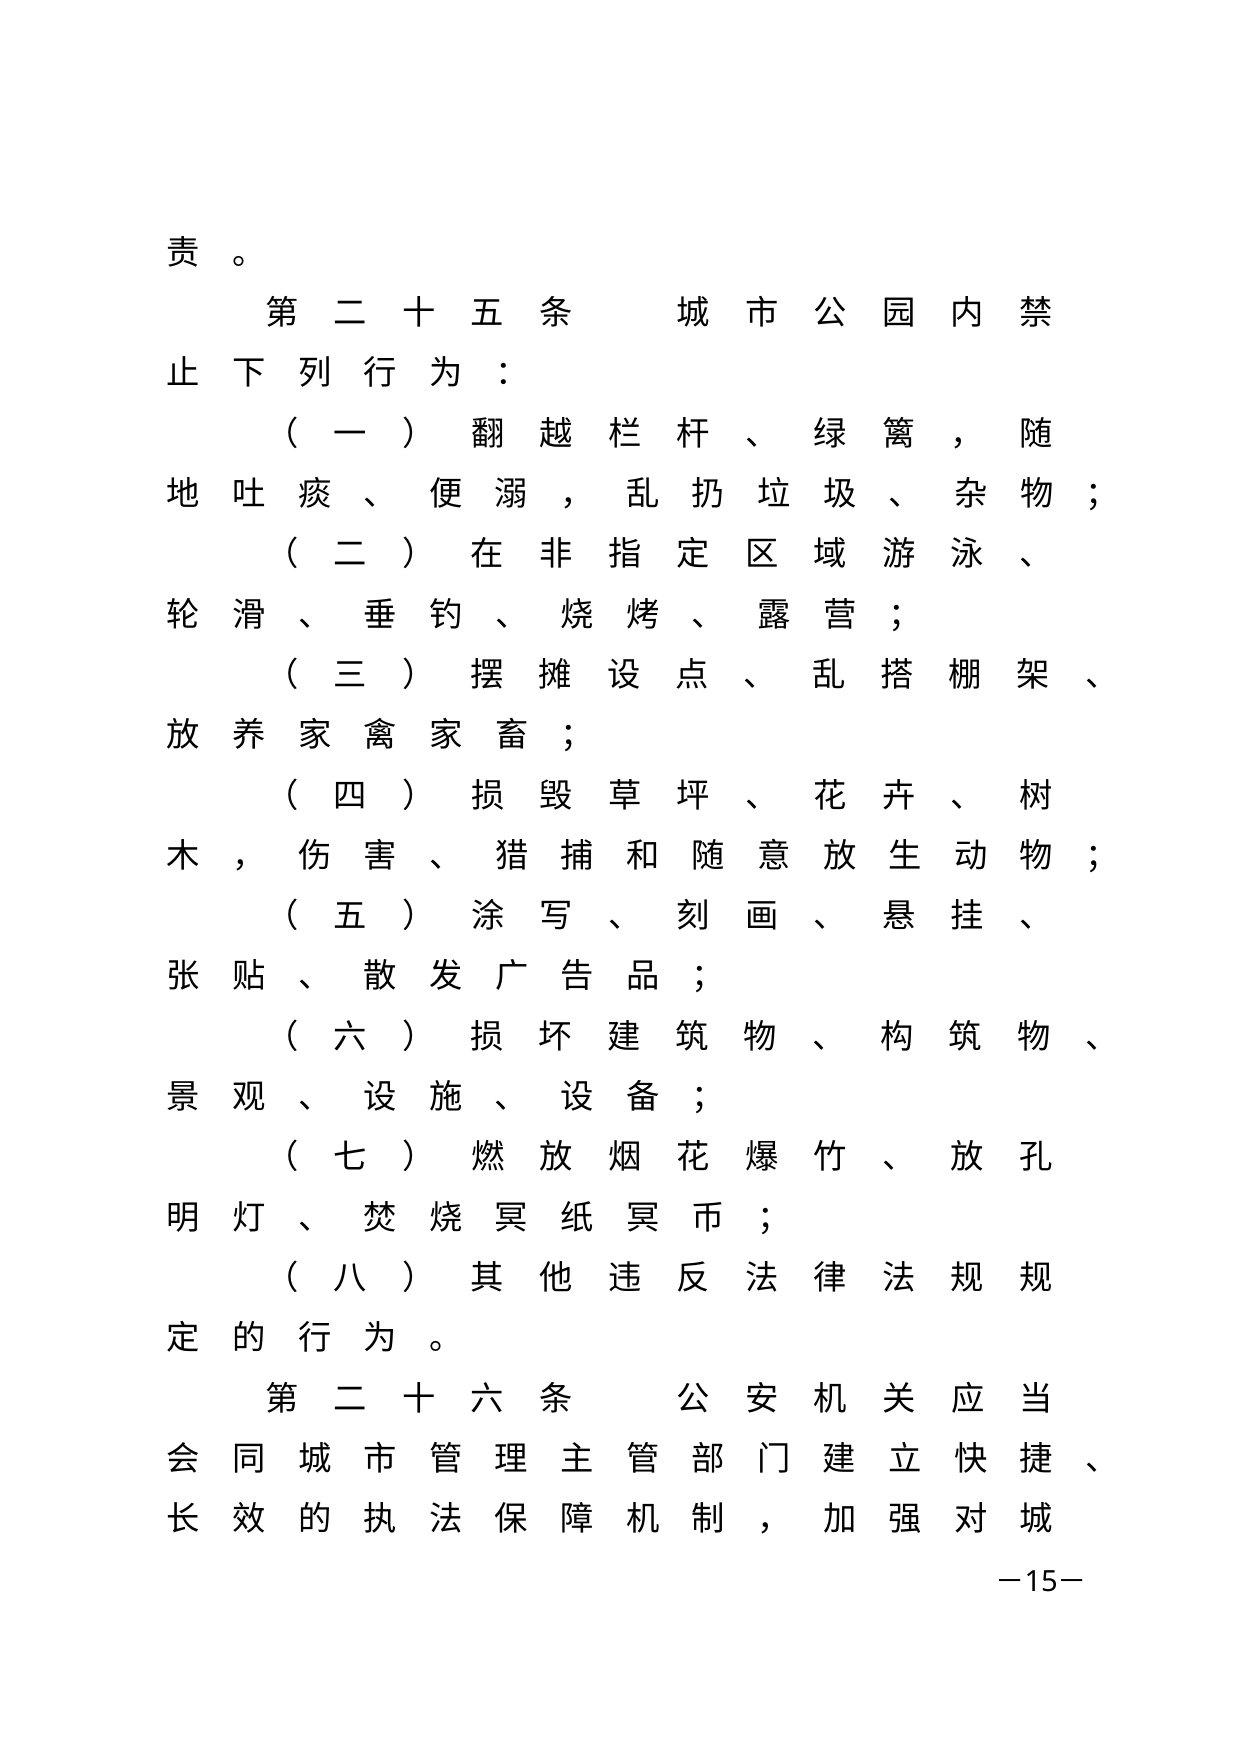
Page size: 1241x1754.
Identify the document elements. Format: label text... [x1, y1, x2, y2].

text 第二十六条 公安机关应当会同城市管理主管部门建立快捷、长效的执法保障机制，加强对城市公园执法的支持保障。 [167, 1365, 1085, 1546]
text （六）损坏建筑物、构筑物、景观、设施、设备； [167, 1003, 1085, 1124]
text （八）其他违反法律法规规定的行为。 [167, 1245, 1085, 1365]
text 公园管理单位应当在城市公园显著位置设置告示牌，告知携带犬类等动物入园的禁止事项或者相关注意事项，并履行劝阻职责。 [167, 219, 1085, 280]
text 第二十五条 城市公园内禁止下列行为： [167, 280, 1085, 400]
text （二）在非指定区域游泳、轮滑、垂钓、烧烤、露营； [167, 521, 1085, 642]
text （三）摆摊设点、乱搭棚架、放养家禽家畜； [167, 642, 1085, 762]
text （一）翻越栏杆、绿篱，随地吐痰、便溺，乱扔垃圾、杂物； [167, 400, 1085, 521]
text （七）燃放烟花爆竹、放孔明灯、焚烧冥纸冥币； [167, 1124, 1085, 1245]
text （四）损毁草坪、花卉、树木，伤害、猎捕和随意放生动物； [167, 762, 1085, 883]
text （五）涂写、刻画、悬挂、张贴、散发广告品； [167, 883, 1085, 1003]
